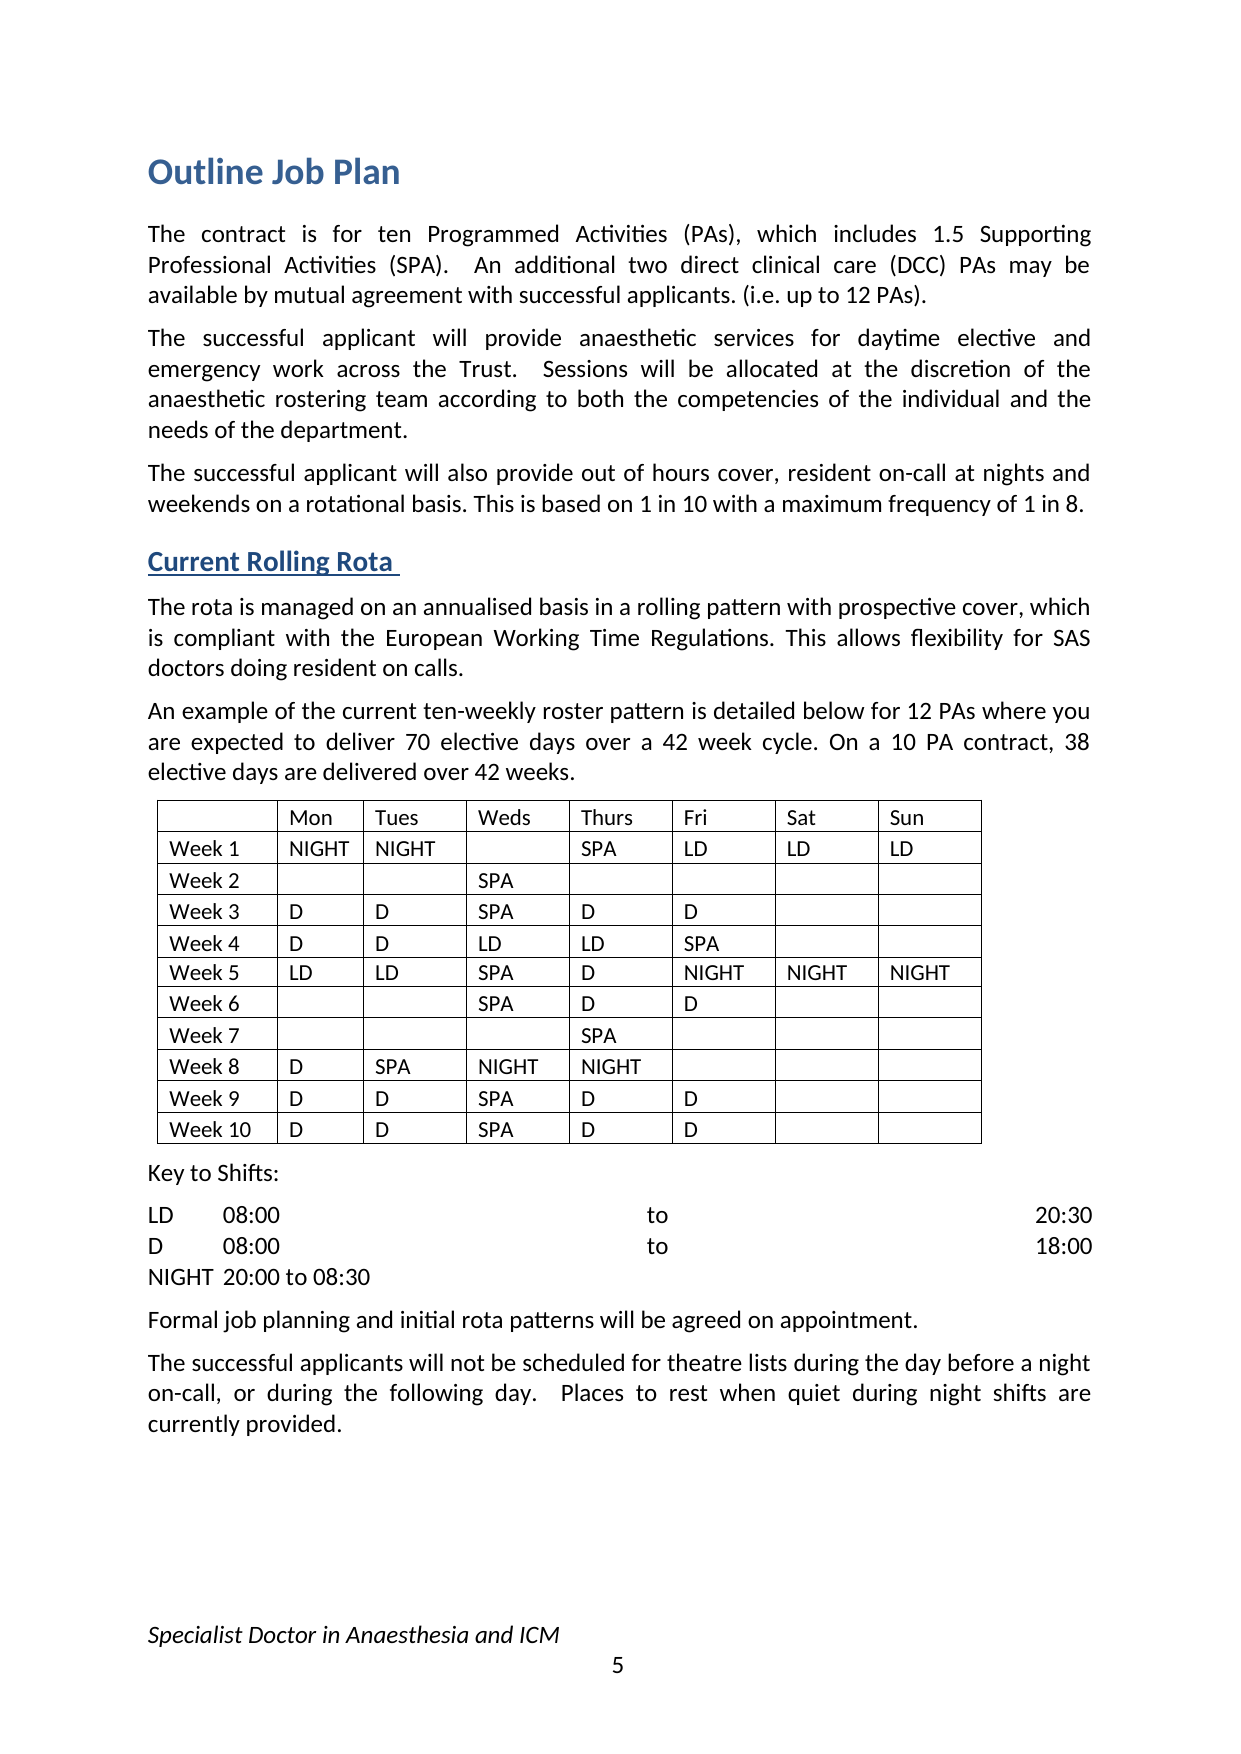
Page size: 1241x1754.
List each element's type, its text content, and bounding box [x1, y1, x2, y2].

table_cell LD [879, 832, 981, 862]
table_cell NIGHT [467, 1050, 569, 1080]
table_cell [879, 864, 981, 894]
table_cell Week 5 [158, 958, 277, 986]
table_cell SPA [467, 1113, 569, 1143]
text The successful applicant will also provide out of hours cover, resident on-call at nights and weekends on a rotational basis. This is based on 1 in 10 with a maximum frequency of 1 in 8. [148, 457, 1092, 518]
table_cell LD [673, 832, 775, 862]
table_cell [570, 864, 672, 894]
table_header [158, 801, 277, 831]
table_cell NIGHT [776, 958, 878, 986]
table_header Fri [673, 801, 775, 831]
table_cell NIGHT [879, 958, 981, 986]
table_cell Week 4 [158, 926, 277, 957]
table_cell LD [776, 832, 878, 862]
table_cell D [278, 1050, 363, 1080]
text LD 08:00 to 20:30 D 08:00 to 18:00 NIGHT 20:00 to 08:30 [148, 1200, 1092, 1291]
table_cell [776, 864, 878, 894]
table_cell Week 7 [158, 1018, 277, 1049]
table_cell LD [278, 958, 363, 986]
table_header Sun [879, 801, 981, 831]
table_cell NIGHT [364, 832, 466, 862]
table_cell D [570, 1113, 672, 1143]
table_cell [879, 926, 981, 957]
table_cell [673, 864, 775, 894]
subtitle Current Rolling Rota [148, 543, 1092, 579]
table_cell [776, 1113, 878, 1143]
table_header Sat [776, 801, 878, 831]
table_cell Week 1 [158, 832, 277, 862]
table_cell D [278, 895, 363, 925]
table_cell [278, 1018, 363, 1049]
subtitle Outline Job Plan [148, 148, 1092, 193]
table_cell [278, 864, 363, 894]
table_cell [776, 1081, 878, 1112]
table_cell [673, 1018, 775, 1049]
text An example of the current ten-weekly roster pattern is detailed below for 12 PAs where you are expected to deliver 70 elective days over a 42 week cycle. On a 10 PA contract, 38 elective days are delivered over 42 weeks. [148, 695, 1092, 787]
table_cell D [364, 1081, 466, 1112]
table_cell Week 8 [158, 1050, 277, 1080]
table_cell [879, 1113, 981, 1143]
table_cell [467, 832, 569, 862]
table_cell D [673, 987, 775, 1017]
table_cell Week 6 [158, 987, 277, 1017]
text The contract is for ten Programmed Activities (PAs), which includes 1.5 Supporting Professional Activities (SPA). An additional two direct clinical care (DCC) PAs may be available by mutual agreement with successful applicants. (i.e. up to 12 PAs). [148, 218, 1092, 310]
table_cell [776, 926, 878, 957]
table_cell SPA [467, 1081, 569, 1112]
table_cell Week 10 [158, 1113, 277, 1143]
table_cell D [673, 1113, 775, 1143]
text The successful applicant will provide anaesthetic services for daytime elective and emergency work across the Trust. Sessions will be allocated at the discretion of the anaesthetic rostering team according to both the competencies of the individual and the needs of the department. [148, 323, 1092, 445]
table_header Weds [467, 801, 569, 831]
table_cell [776, 1050, 878, 1080]
table_cell [776, 895, 878, 925]
table_cell D [570, 895, 672, 925]
table_cell SPA [673, 926, 775, 957]
table_cell D [673, 895, 775, 925]
table_cell D [278, 926, 363, 957]
table_cell [879, 1018, 981, 1049]
table_cell LD [364, 958, 466, 986]
table_cell NIGHT [673, 958, 775, 986]
table_cell [776, 987, 878, 1017]
table_cell NIGHT [278, 832, 363, 862]
table_cell [879, 895, 981, 925]
table_cell D [364, 926, 466, 957]
text The rota is managed on an annualised basis in a rolling pattern with prospective cover, which is compliant with the European Working Time Regulations. This allows flexibility for SAS doctors doing resident on calls. [148, 591, 1092, 683]
text The successful applicants will not be scheduled for theatre lists during the day before a night on-call, or during the following day. Places to rest when quiet during night shifts are currently provided. [148, 1347, 1092, 1438]
table_cell SPA [570, 1018, 672, 1049]
table_cell Week 9 [158, 1081, 277, 1112]
table_cell NIGHT [570, 1050, 672, 1080]
table_cell D [570, 958, 672, 986]
table_cell LD [467, 926, 569, 957]
table_cell SPA [570, 832, 672, 862]
table_cell SPA [467, 895, 569, 925]
table_cell [673, 1050, 775, 1080]
table_cell [776, 1018, 878, 1049]
table_cell SPA [467, 987, 569, 1017]
table_cell [467, 1018, 569, 1049]
table_cell Week 3 [158, 895, 277, 925]
table_cell SPA [364, 1050, 466, 1080]
table_cell D [278, 1113, 363, 1143]
table_cell [879, 987, 981, 1017]
table_cell [278, 987, 363, 1017]
table_cell D [570, 987, 672, 1017]
text Formal job planning and initial rota patterns will be agreed on appointment. [148, 1304, 1092, 1334]
table_header Tues [364, 801, 466, 831]
table_cell [879, 1050, 981, 1080]
table_cell D [673, 1081, 775, 1112]
table_header Mon [278, 801, 363, 831]
table_header Thurs [570, 801, 672, 831]
table_cell [364, 864, 466, 894]
table_cell [364, 1018, 466, 1049]
table_cell [364, 987, 466, 1017]
table_cell SPA [467, 864, 569, 894]
table_cell LD [570, 926, 672, 957]
table_cell D [364, 895, 466, 925]
table_cell D [364, 1113, 466, 1143]
table_cell Week 2 [158, 864, 277, 894]
table_cell D [570, 1081, 672, 1112]
table_cell [879, 1081, 981, 1112]
table_cell D [278, 1081, 363, 1112]
text Key to Shifts: [148, 1157, 1092, 1187]
table_cell SPA [467, 958, 569, 986]
